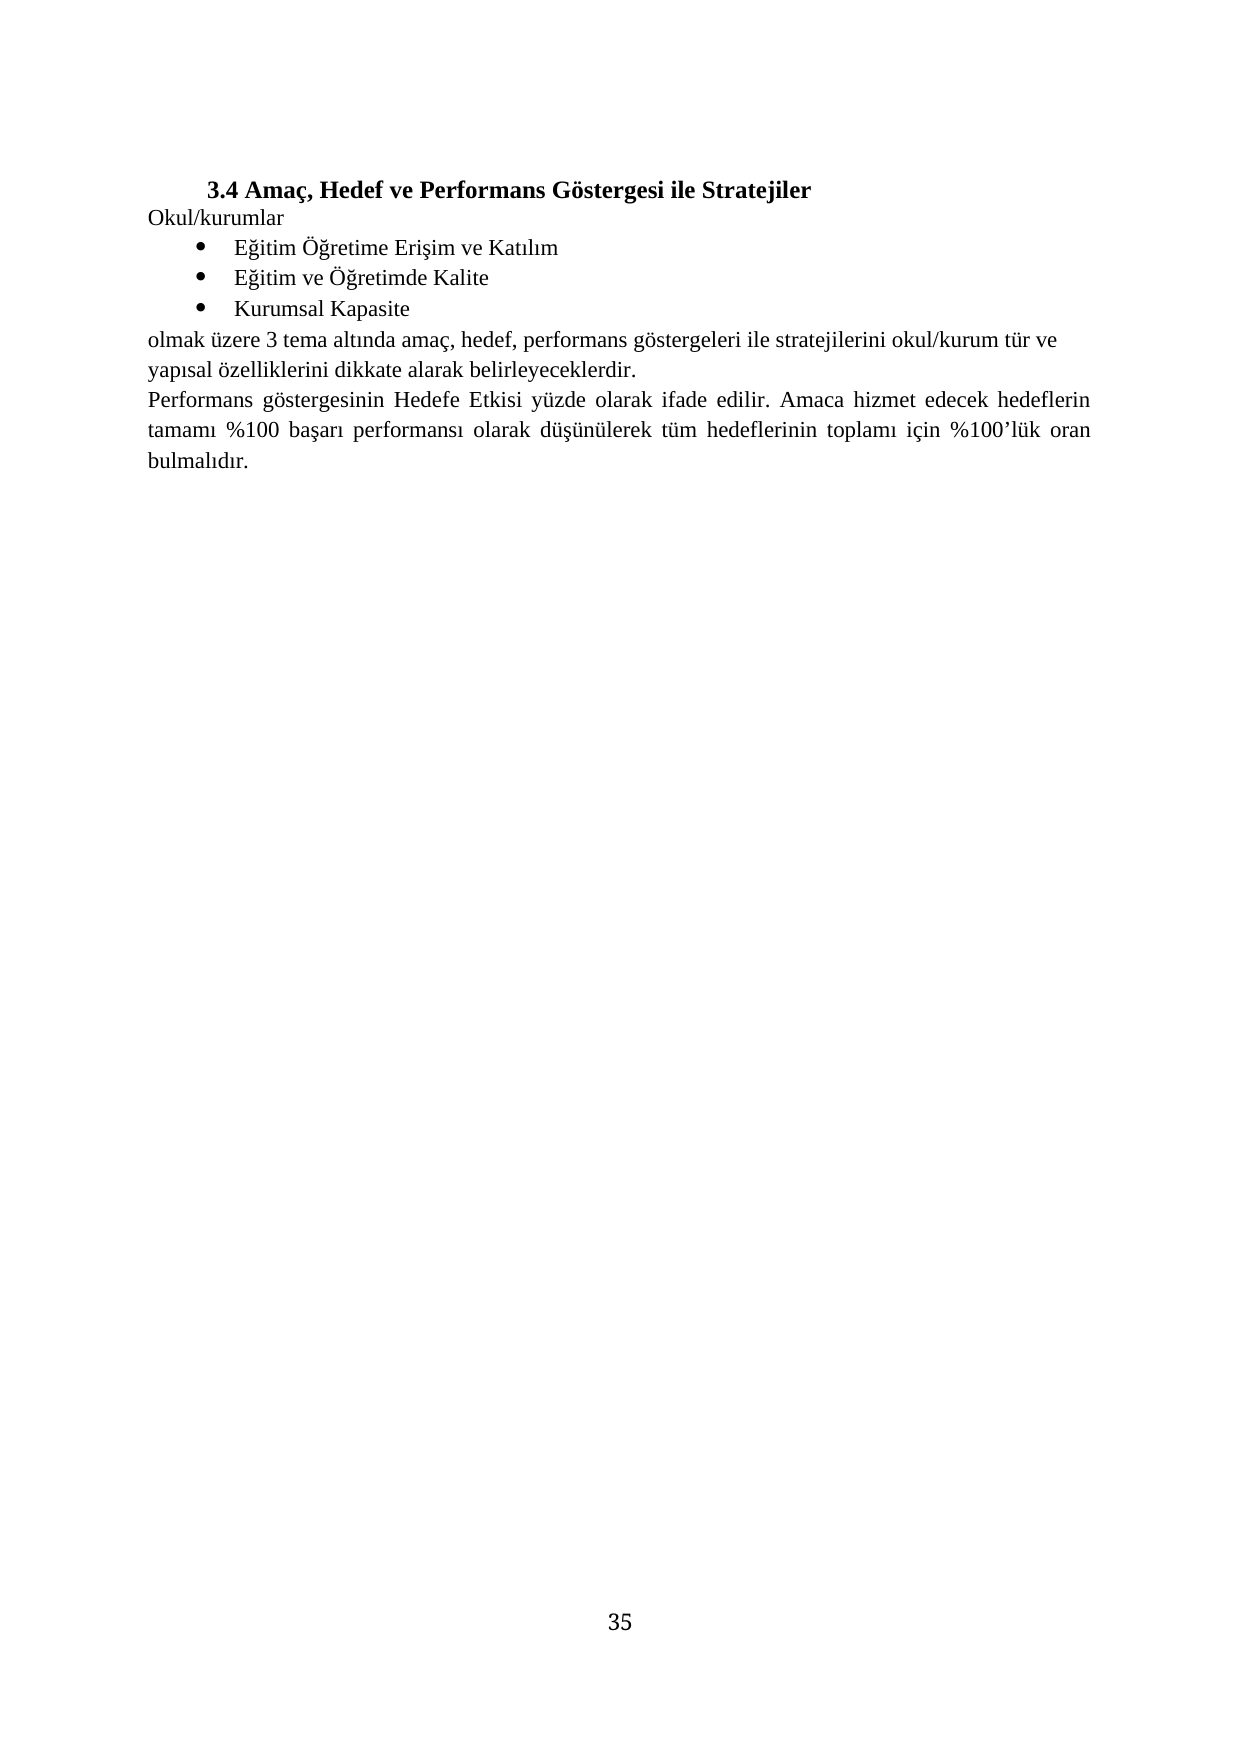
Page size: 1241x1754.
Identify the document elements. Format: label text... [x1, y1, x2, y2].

text olmak üzere 3 tema altında amaç, hedef, performans göstergeleri ile stratejilerini okul/kurum tür ve yapısal özelliklerini dikkate alarak belirleyeceklerdir. [148, 326, 1092, 382]
list Kurumsal Kapasite [196, 295, 1092, 322]
list Eğitim Öğretime Erişim ve Katılım [196, 234, 1092, 261]
subtitle 3.4 Amaç, Hedef ve Performans Göstergesi ile Stratejiler [207, 175, 1092, 203]
text Performans göstergesinin Hedefe Etkisi yüzde olarak ifade edilir. Amaca hizmet edecek hedeflerin tamamı %100 başarı performansı olarak düşünülerek tüm hedeflerinin toplamı için %100’lük oran bulmalıdır. [148, 386, 1092, 473]
list Eğitim ve Öğretimde Kalite [196, 264, 1092, 291]
text Okul/kurumlar [148, 203, 1092, 230]
